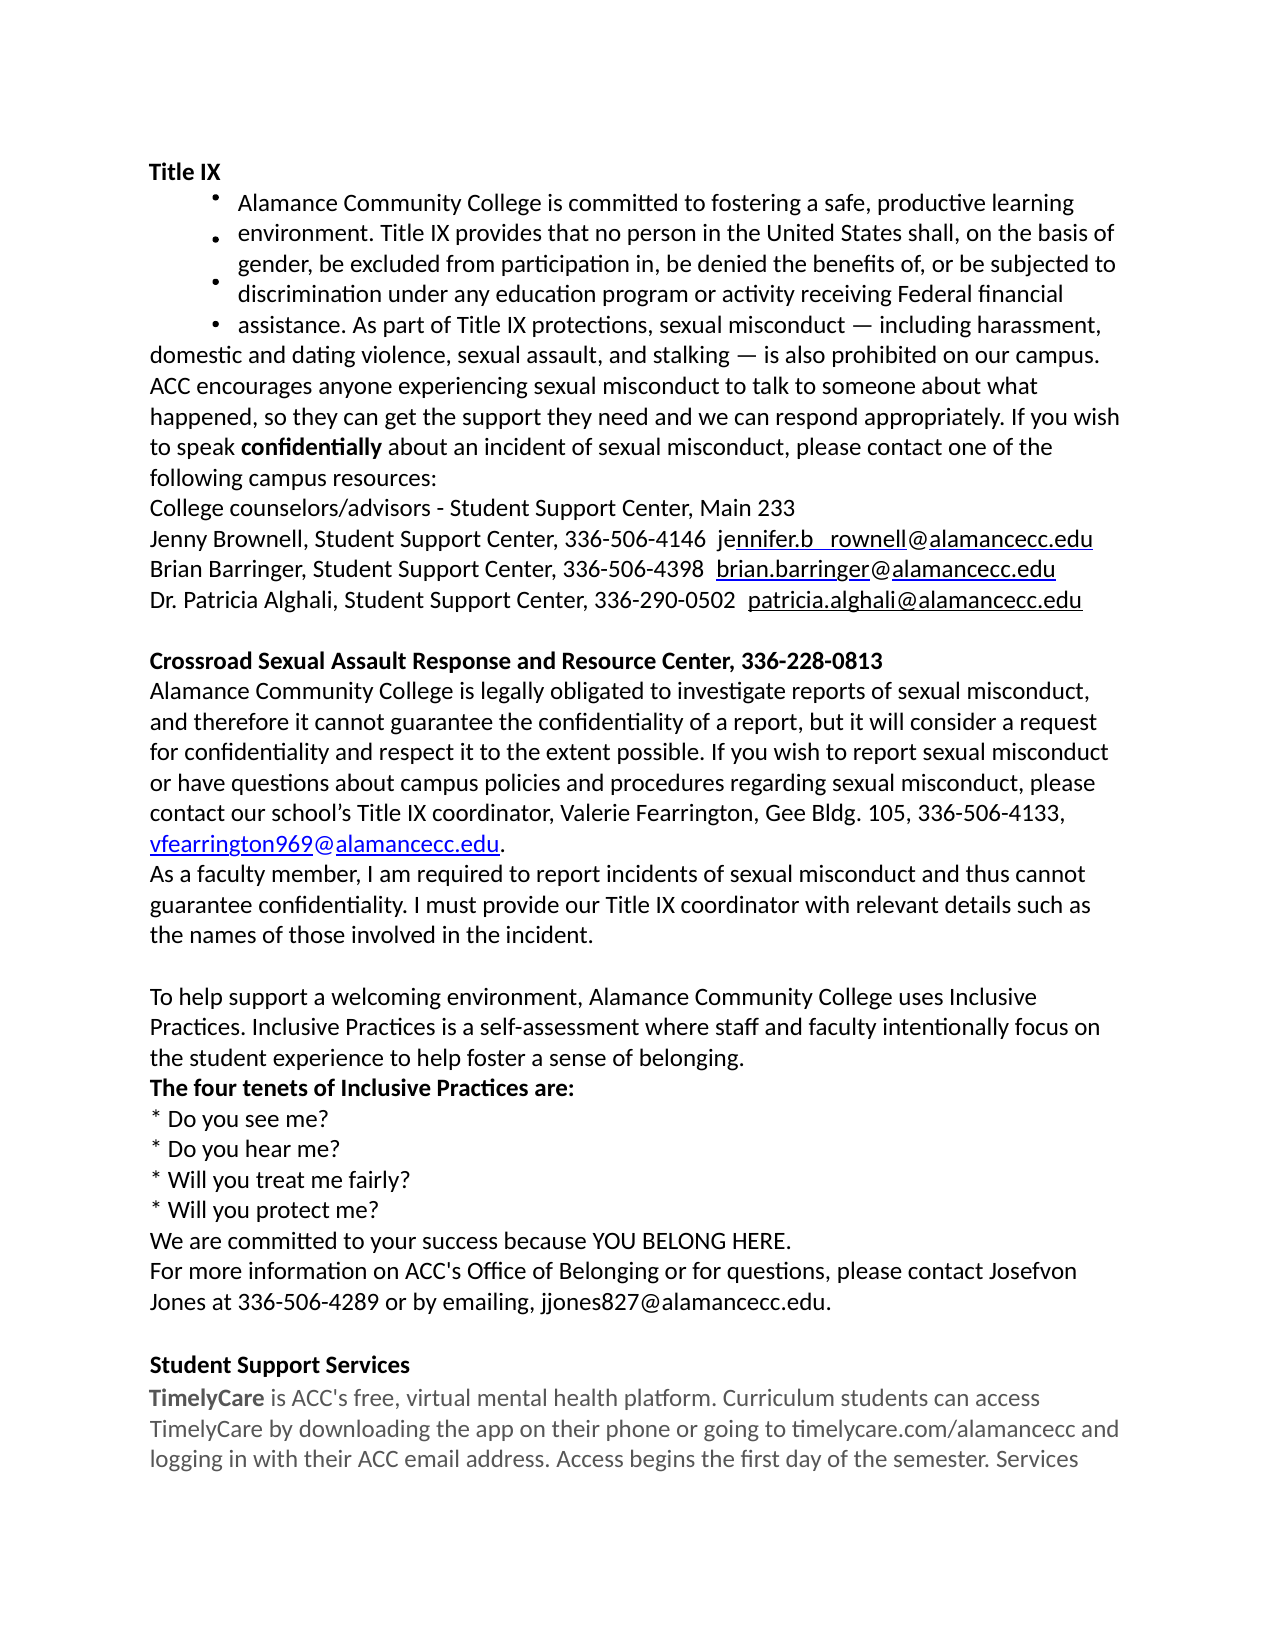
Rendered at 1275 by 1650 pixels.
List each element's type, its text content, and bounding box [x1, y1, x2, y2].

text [148, 1382, 1123, 1474]
subtitle Alamance Community College is committed to fostering a safe, productive learning environment. Title IX provides that no person in the United States shall, on the basis of gender, be excluded from participation in, be denied the benefits of, or be subjected to discrimination under any education program or activity receiving Federal financial assistance. As part of Title IX protections, sexual misconduct — including harassment, domestic and dating violence, sexual assault, and stalking — is also prohibited on our campus. ACC encourages anyone experiencing sexual misconduct to talk to someone about what happened, so they can get the support they need and we can respond appropriately. If you wish to speak confidentially about an incident of sexual misconduct, please contact one of the following campus resources: College counselors/advisors - Student Support Center, Main 233 Jenny Brownell, Student Support Center, 336-506-4146 jennifer.b rownell@alamancecc.edu Brian Barringer, Student Support Center, 336-506-4398 brian.barringer@alamancecc.edu Dr. Patricia Alghali, Student Support Center, 336-290-0502 patricia.alghali@alamancecc.edu Crossroad Sexual Assault Response and Resource Center, 336-228-0813 Alamance Community College is legally obligated to investigate reports of sexual misconduct, and therefore it cannot guarantee the confidentiality of a report, but it will consider a request for confidentiality and respect it to the extent possible. If you wish to report sexual misconduct or have questions about campus policies and procedures regarding sexual misconduct, please contact our school’s Title IX coordinator, Valerie Fearrington, Gee Bldg. 105, 336-506-4133, vfearrington969@alamancecc.edu. As a faculty member, I am required to report incidents of sexual misconduct and thus cannot guarantee confidentiality. I must provide our Title IX coordinator with relevant details such as the names of those involved in the incident. To help support a welcoming environment, Alamance Community College uses Inclusive Practices. Inclusive Practices is a self-assessment where staff and faculty intentionally focus on the student experience to help foster a sense of belonging. The four tenets of Inclusive Practices are: * Do you see me? * Do you hear me? * Will you treat me fairly? * Will you protect me? We are committed to your success because YOU BELONG HERE. For more information on ACC's Office of Belonging or for questions, please contact Josefvon Jones at 336-506-4289 or by emailing, jjones827@alamancecc.edu. [148, 187, 1126, 1316]
subtitle Student Support Services [148, 1316, 1126, 1380]
subtitle Title IX [148, 157, 1126, 187]
